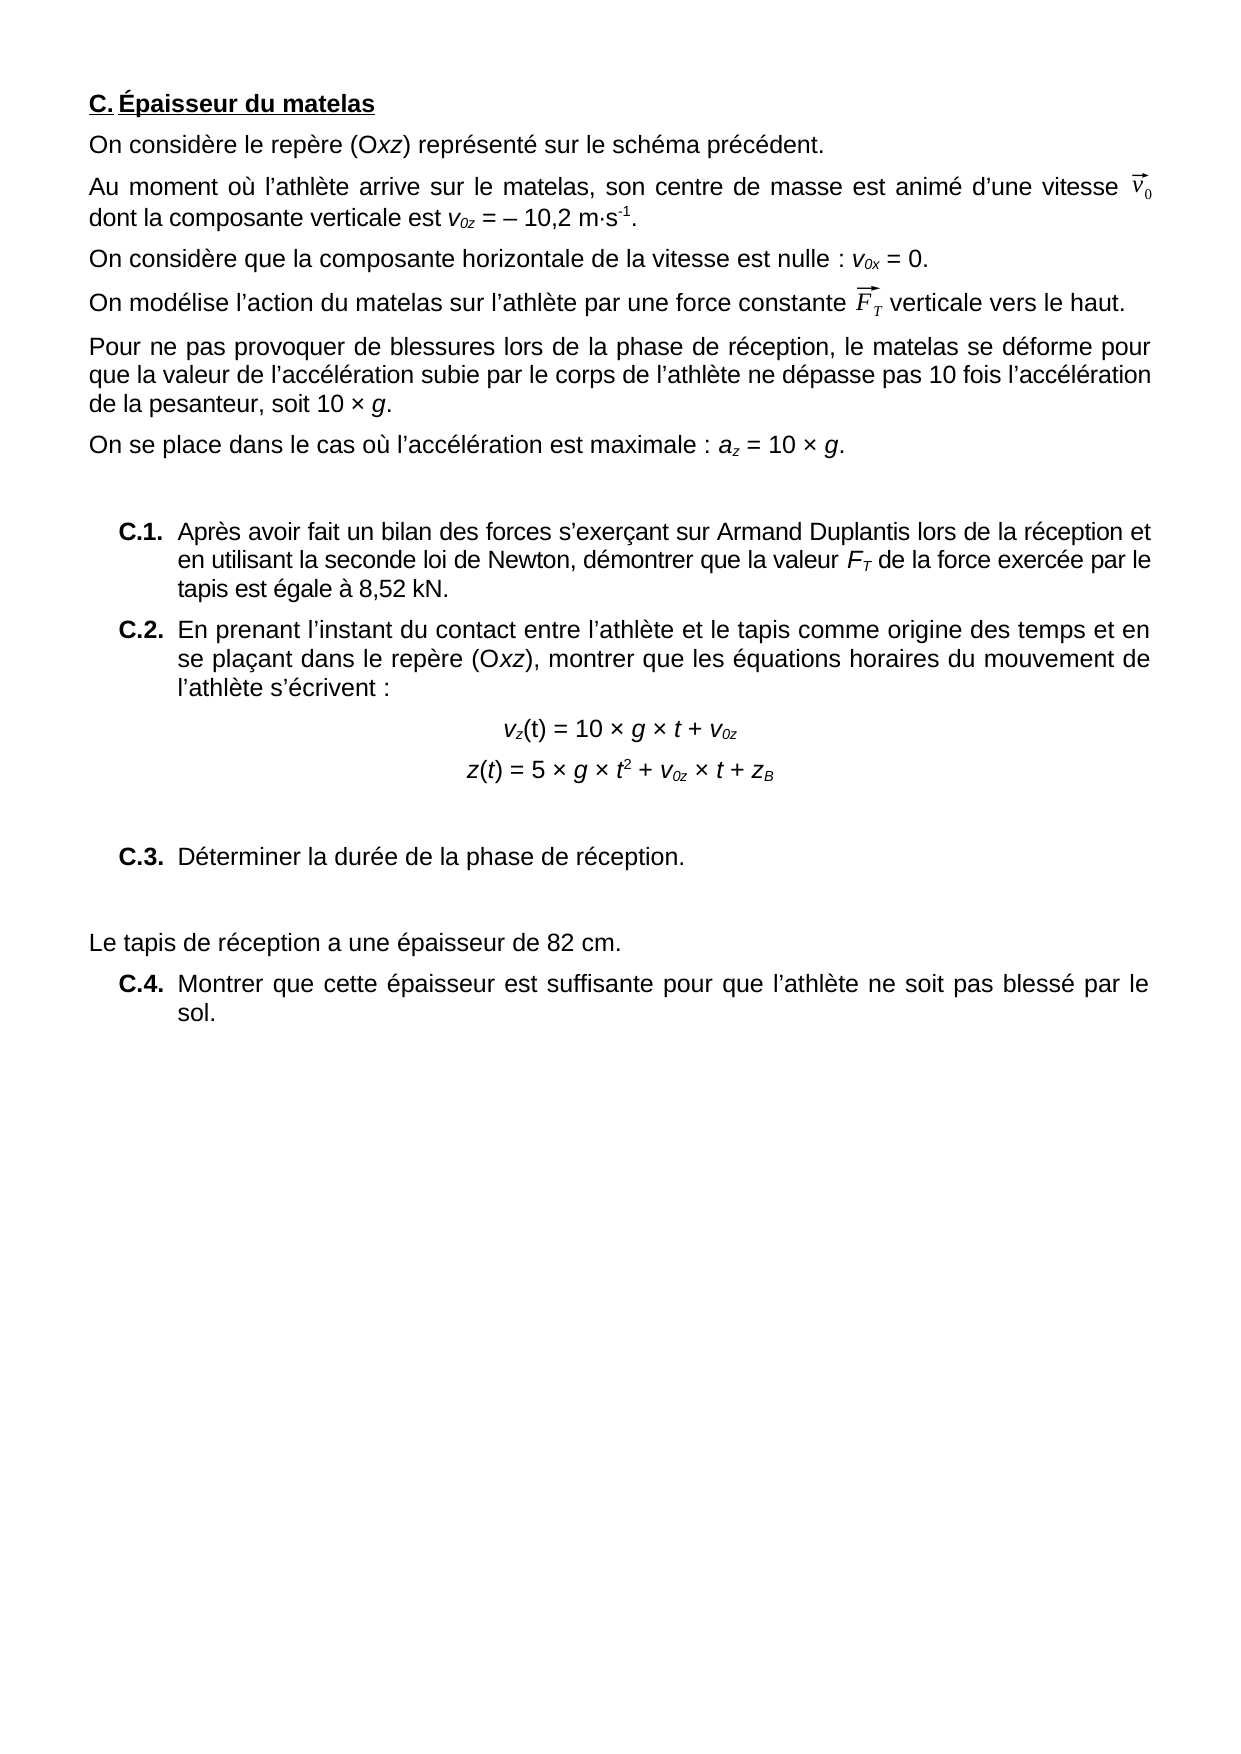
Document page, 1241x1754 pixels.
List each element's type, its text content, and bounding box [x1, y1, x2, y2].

text C. Épaisseur du matelas [89, 89, 1152, 117]
text Le tapis de réception a une épaisseur de 82 cm. [89, 928, 1152, 957]
text On modélise l’action du matelas sur l’athlète par une force constante verticale vers le haut. [89, 285, 1152, 319]
text On se place dans le cas où l’accélération est maximale : az = 10 × g. [89, 431, 1152, 459]
text z(t) = 5 × g × t2 + v0z × t + zB [89, 756, 1152, 784]
text vz(t) = 10 × g × t + v0z [89, 714, 1152, 743]
text Au moment où l’athlète arrive sur le matelas, son centre de masse est animé d’une vitesse dont la composante verticale est v0z = – 10,2 m∙s-1. [89, 171, 1152, 231]
text Pour ne pas provoquer de blessures lors de la phase de réception, le matelas se déforme pour que la valeur de l’accélération subie par le corps de l’athlète ne dépasse pas 10 fois l’accélération de la pesanteur, soit 10 × g. [89, 332, 1152, 418]
text C.4. Montrer que cette épaisseur est suffisante pour que l’athlète ne soit pas blessé par le sol. [118, 969, 1152, 1027]
text On considère que la composante horizontale de la vitesse est nulle : v0x = 0. [89, 244, 1152, 272]
text C.1. Après avoir fait un bilan des forces s’exerçant sur Armand Duplantis lors de la réception et en utilisant la seconde loi de Newton, démontrer que la valeur FT de la force exercée par le tapis est égale à 8,52 kN. [118, 517, 1152, 603]
text On considère le repère (Oxz) représenté sur le schéma précédent. [89, 130, 1152, 159]
text C.3. Déterminer la durée de la phase de réception. [118, 842, 1152, 871]
text C.2. En prenant l’instant du contact entre l’athlète et le tapis comme origine des temps et en se plaçant dans le repère (Oxz), montrer que les équations horaires du mouvement de l’athlète s’écrivent : [118, 616, 1152, 702]
